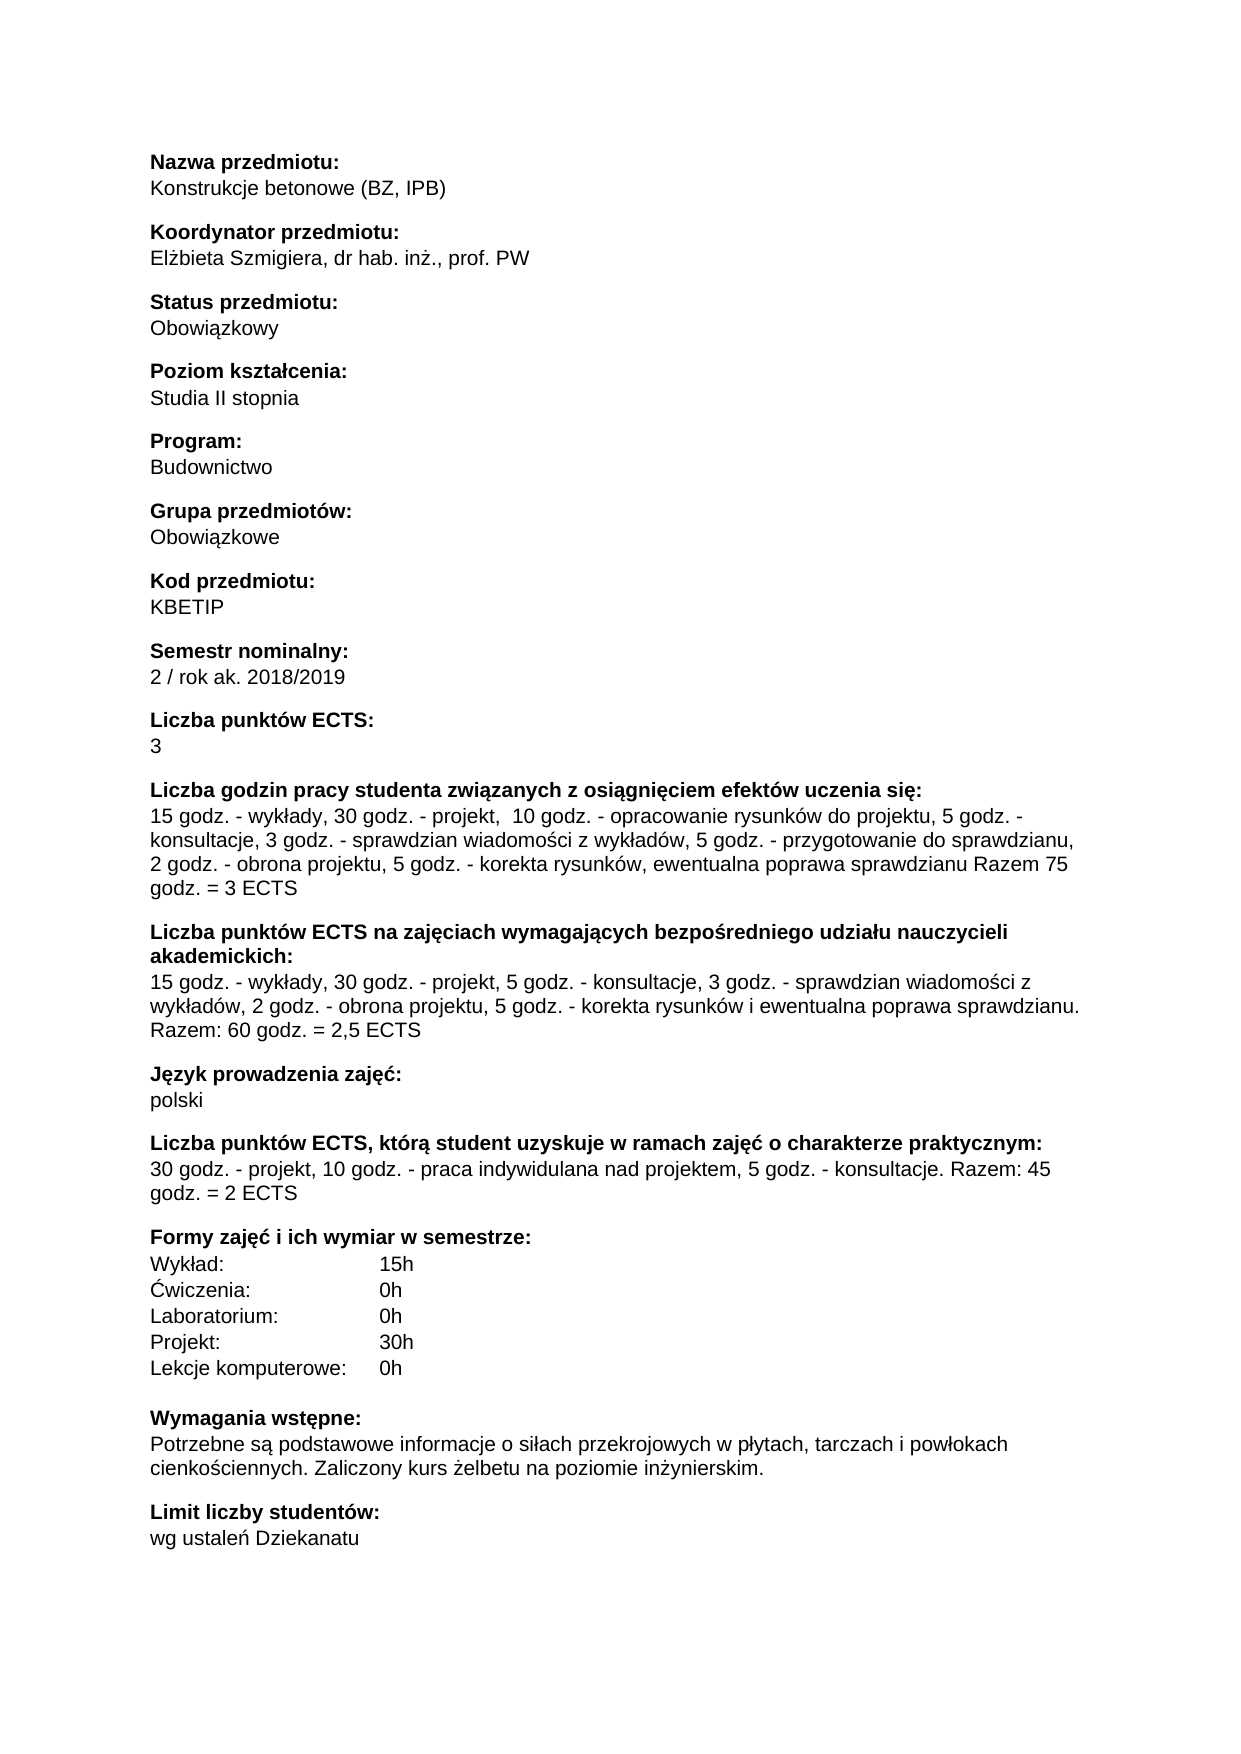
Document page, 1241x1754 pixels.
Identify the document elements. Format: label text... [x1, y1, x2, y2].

text Konstrukcje betonowe (BZ, IPB) [150, 176, 1090, 200]
text Program: [150, 429, 1090, 453]
text Obowiązkowy [150, 316, 1090, 339]
text Budownictwo [150, 455, 1090, 479]
text 15 godz. - wykłady, 30 godz. - projekt, 10 godz. - opracowanie rysunków do projektu, 5 godz. -konsultacje, 3 godz. - sprawdzian wiadomości z wykładów, 5 godz. - przygotowanie do sprawdzianu, 2 godz. - obrona projektu, 5 godz. - korekta rysunków, ewentualna poprawa sprawdzianu Razem 75 godz. = 3 ECTS [150, 804, 1090, 900]
table_cell Laboratorium: [140, 1304, 367, 1328]
text Liczba punktów ECTS: [150, 708, 1090, 732]
text polski [150, 1087, 1090, 1111]
text 30 godz. - projekt, 10 godz. - praca indywidulana nad projektem, 5 godz. - konsultacje. Razem: 45 godz. = 2 ECTS [150, 1157, 1090, 1205]
text Liczba punktów ECTS, którą student uzyskuje w ramach zajęć o charakterze praktycznym: [150, 1131, 1090, 1155]
text Obowiązkowe [150, 525, 1090, 549]
text Studia II stopnia [150, 385, 1090, 409]
table_header 15h [369, 1252, 597, 1276]
text Kod przedmiotu: [150, 569, 1090, 593]
text Wymagania wstępne: [150, 1406, 1090, 1430]
text Nazwa przedmiotu: [150, 150, 1090, 174]
table_cell 0h [369, 1276, 597, 1302]
text Liczba godzin pracy studenta związanych z osiągnięciem efektów uczenia się: [150, 778, 1090, 802]
text Język prowadzenia zajęć: [150, 1061, 1090, 1085]
table_cell 0h [369, 1354, 597, 1380]
table_cell 30h [369, 1328, 597, 1354]
text KBETIP [150, 595, 1090, 619]
text Poziom kształcenia: [150, 359, 1090, 383]
table_header Wykład: [140, 1252, 367, 1276]
text Koordynator przedmiotu: [150, 220, 1090, 244]
text Limit liczby studentów: [150, 1499, 1090, 1523]
table_cell Projekt: [140, 1330, 367, 1354]
text Status przedmiotu: [150, 289, 1090, 313]
text Elżbieta Szmigiera, dr hab. inż., prof. PW [150, 246, 1090, 270]
text Grupa przedmiotów: [150, 499, 1090, 523]
text 2 / rok ak. 2018/2019 [150, 664, 1090, 688]
text Formy zajęć i ich wymiar w semestrze: [150, 1225, 1090, 1249]
text Liczba punktów ECTS na zajęciach wymagających bezpośredniego udziału nauczycieli akademickich: [150, 920, 1090, 968]
text 3 [150, 734, 1090, 758]
text wg ustaleń Dziekanatu [150, 1526, 1090, 1549]
table_cell Lekcje komputerowe: [140, 1356, 367, 1380]
table_cell 0h [369, 1302, 597, 1328]
table_cell Ćwiczenia: [140, 1278, 367, 1302]
text 15 godz. - wykłady, 30 godz. - projekt, 5 godz. - konsultacje, 3 godz. - sprawdzian wiadomości z wykładów, 2 godz. - obrona projektu, 5 godz. - korekta rysunków i ewentualna poprawa sprawdzianu. Razem: 60 godz. = 2,5 ECTS [150, 970, 1090, 1042]
text Semestr nominalny: [150, 638, 1090, 662]
text Potrzebne są podstawowe informacje o siłach przekrojowych w płytach, tarczach i powłokach cienkościennych. Zaliczony kurs żelbetu na poziomie inżynierskim. [150, 1432, 1090, 1480]
